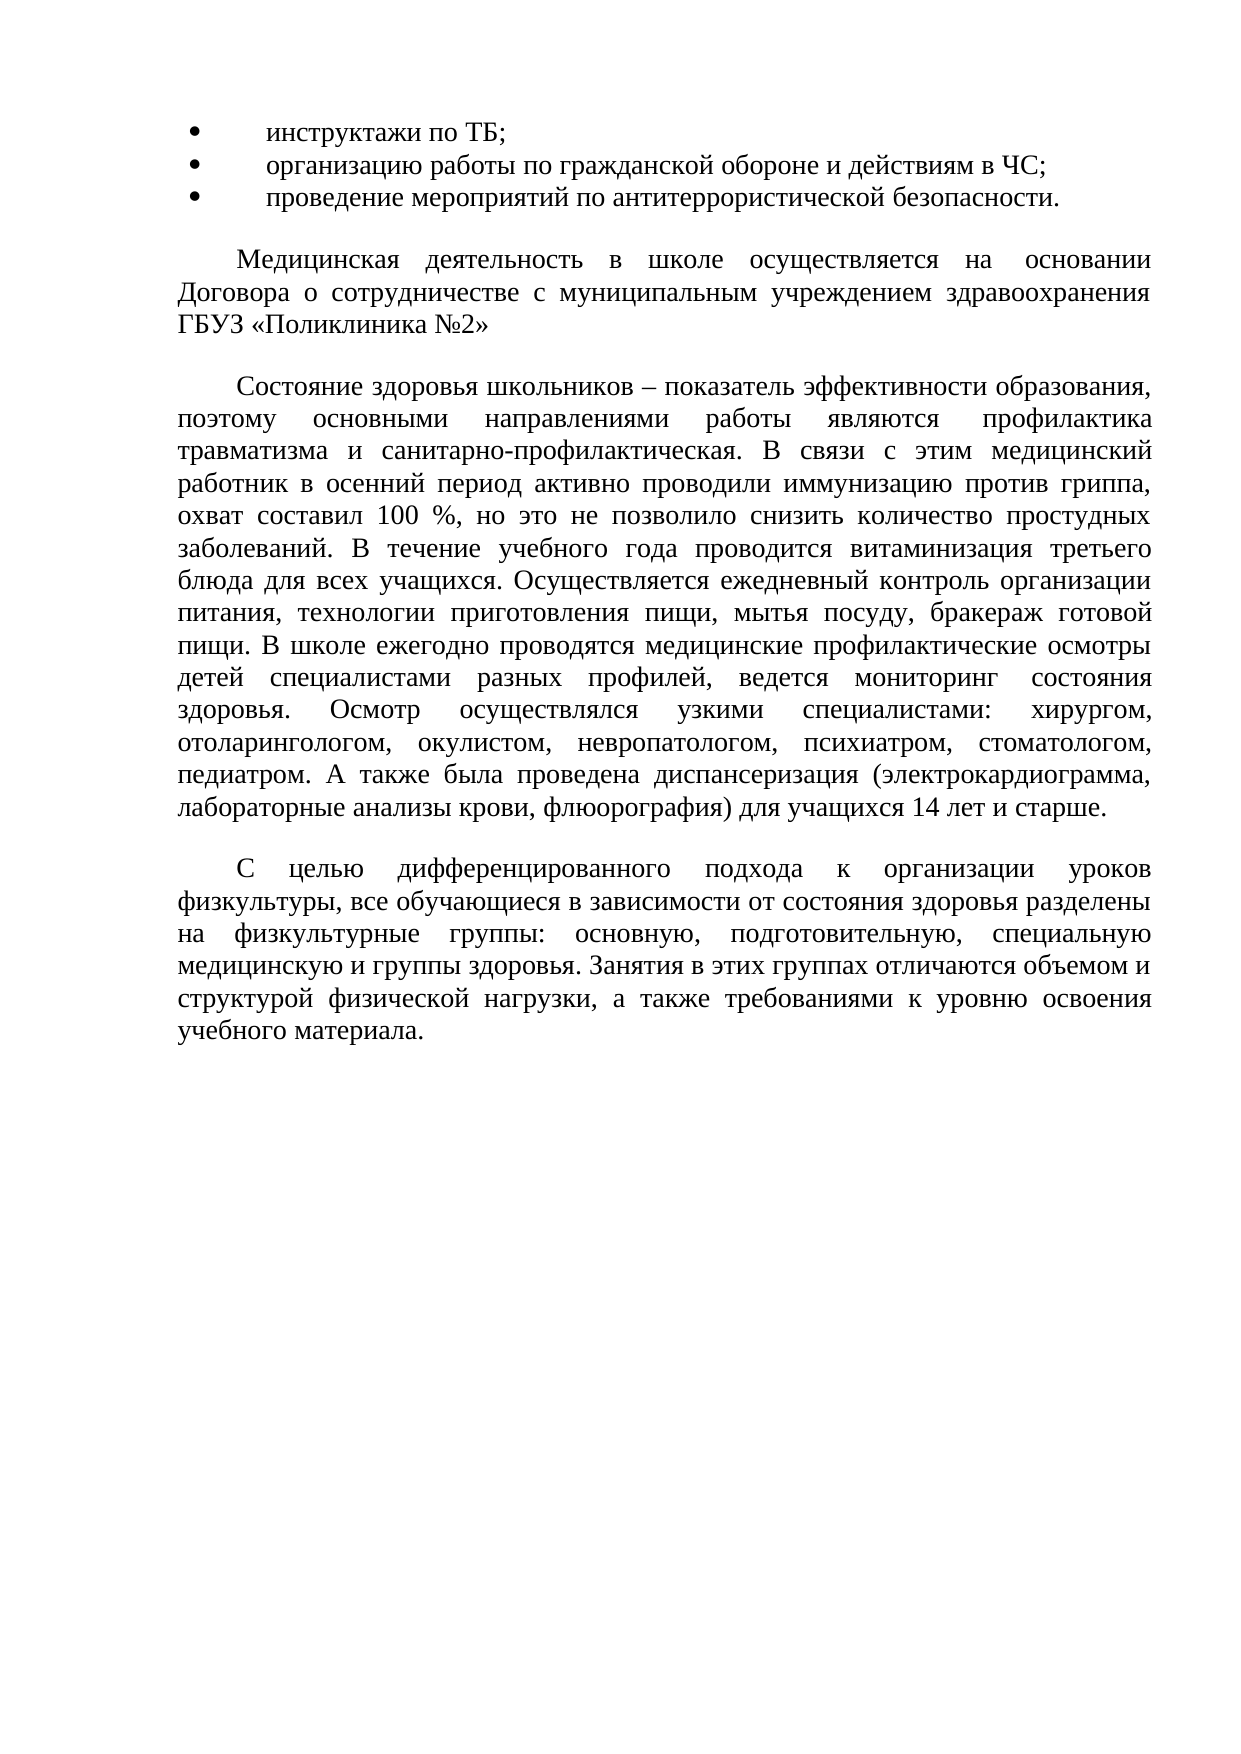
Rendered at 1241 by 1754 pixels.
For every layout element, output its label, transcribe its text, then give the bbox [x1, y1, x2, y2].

text С целью дифференцированного подхода к организации уроков физкультуры, все обучающиеся в зависимости от состояния здоровья разделены на физкультурные группы: основную, подготовительную, специальную медицинскую и группы здоровья. Занятия в этих группах отличаются объемом и структурой физической нагрузки, а также требованиями к уровню освоения учебного материала. [177, 851, 1152, 1046]
list проведение мероприятий по антитеррористической безопасности. [190, 180, 1163, 213]
list организацию работы по гражданской обороне и действиям в ЧС; [190, 148, 1163, 180]
list инструктажи по ТБ; [190, 115, 1163, 148]
text Состояние здоровья школьников – показатель эффективности образования, поэтому основными направлениями работы являются профилактика травматизма и санитарно-профилактическая. В связи с этим медицинский работник в осенний период активно проводили иммунизацию против гриппа, охват составил 100 %, но это не позволило снизить количество простудных заболеваний. В течение учебного года проводится витаминизация третьего блюда для всех учащихся. Осуществляется ежедневный контроль организации питания, технологии приготовления пищи, мытья посуду, бракераж готовой пищи. В школе ежегодно проводятся медицинские профилактические осмотры детей специалистами разных профилей, ведется мониторинг состояния здоровья. Осмотр осуществлялся узкими специалистами: хирургом, отоларингологом, окулистом, невропатологом, психиатром, стоматологом, педиатром. А также была проведена диспансеризация (электрокардиограмма, лабораторные анализы крови, флюорография) для учащихся 14 лет и старше. [177, 369, 1152, 822]
text Медицинская деятельность в школе осуществляется на основании Договора о сотрудничестве с муниципальным учреждением здравоохранения ГБУЗ «Поликлиника №2» [177, 242, 1152, 339]
